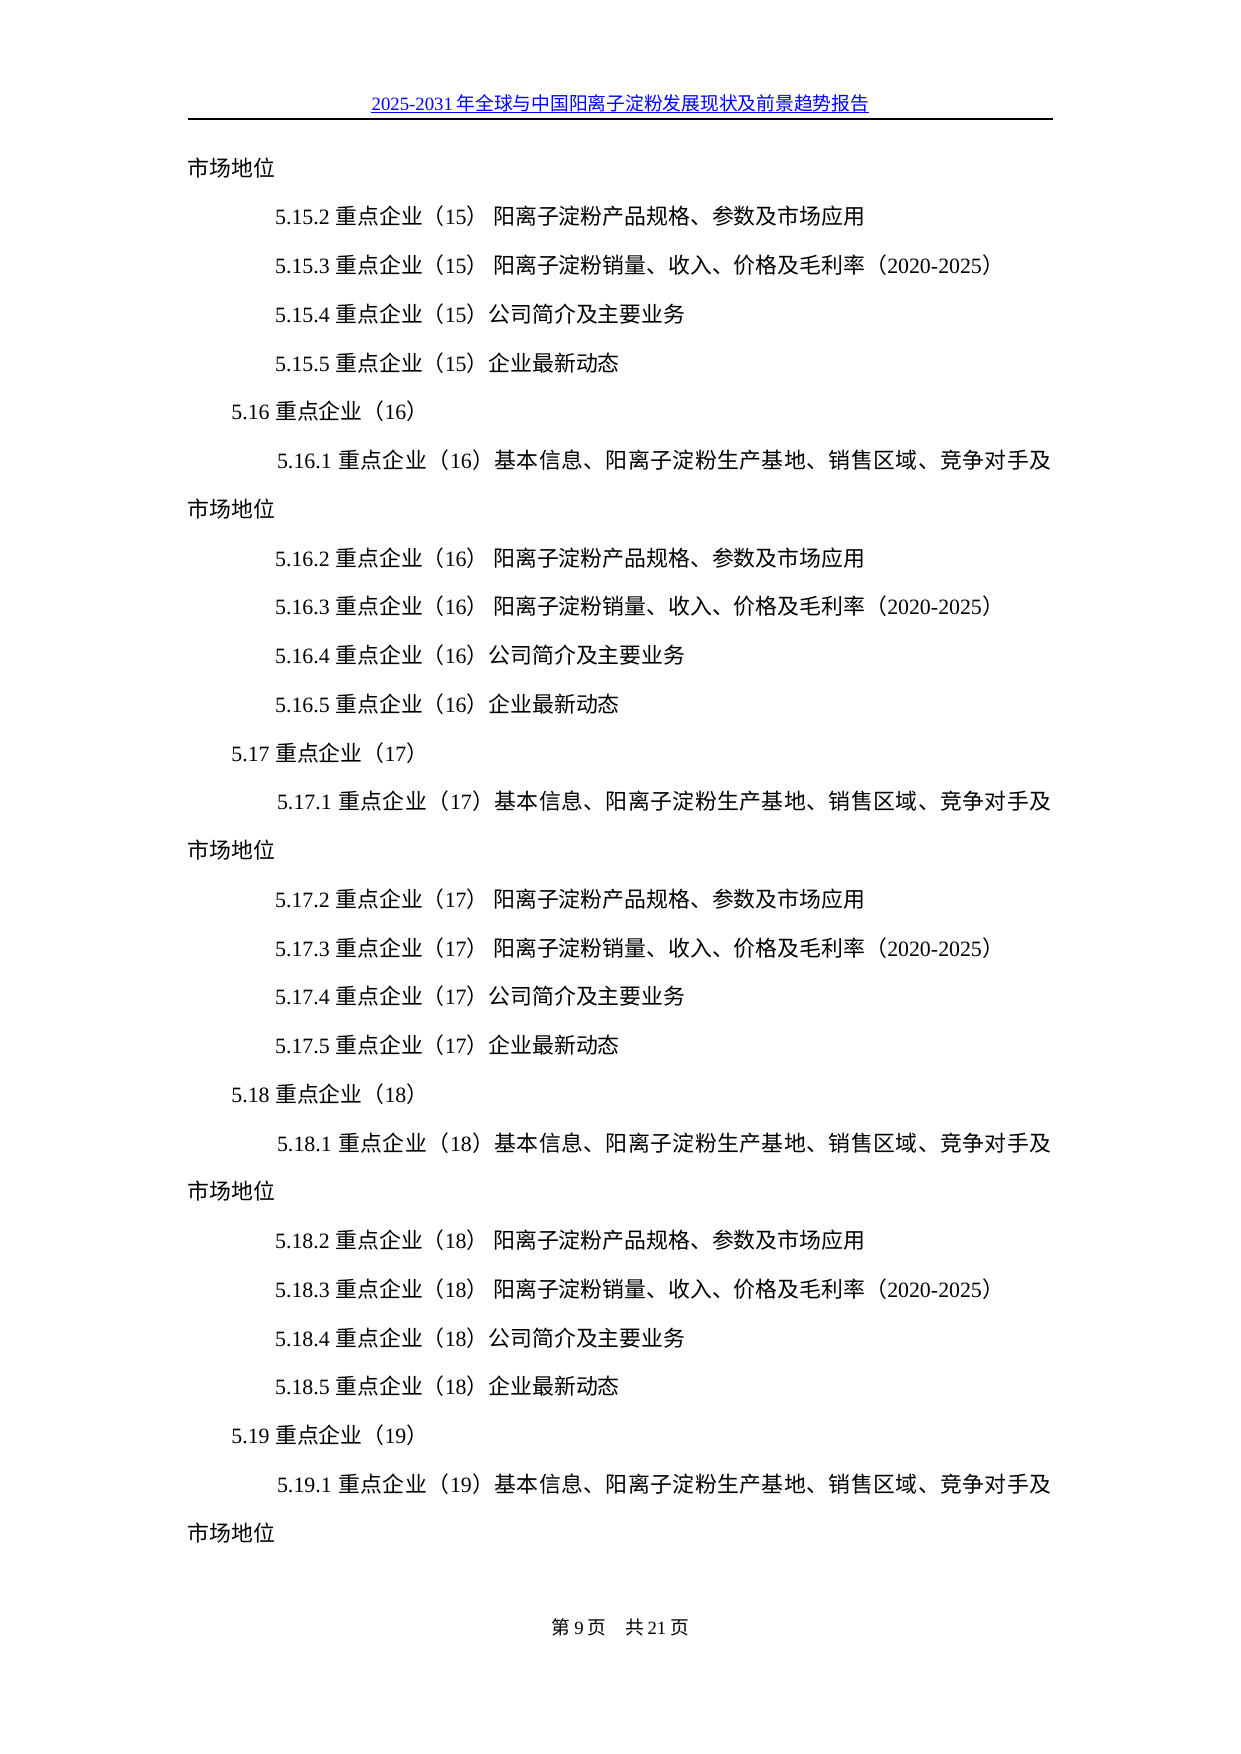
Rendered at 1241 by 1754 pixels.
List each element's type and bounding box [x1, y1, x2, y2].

text [187, 150, 1053, 1548]
